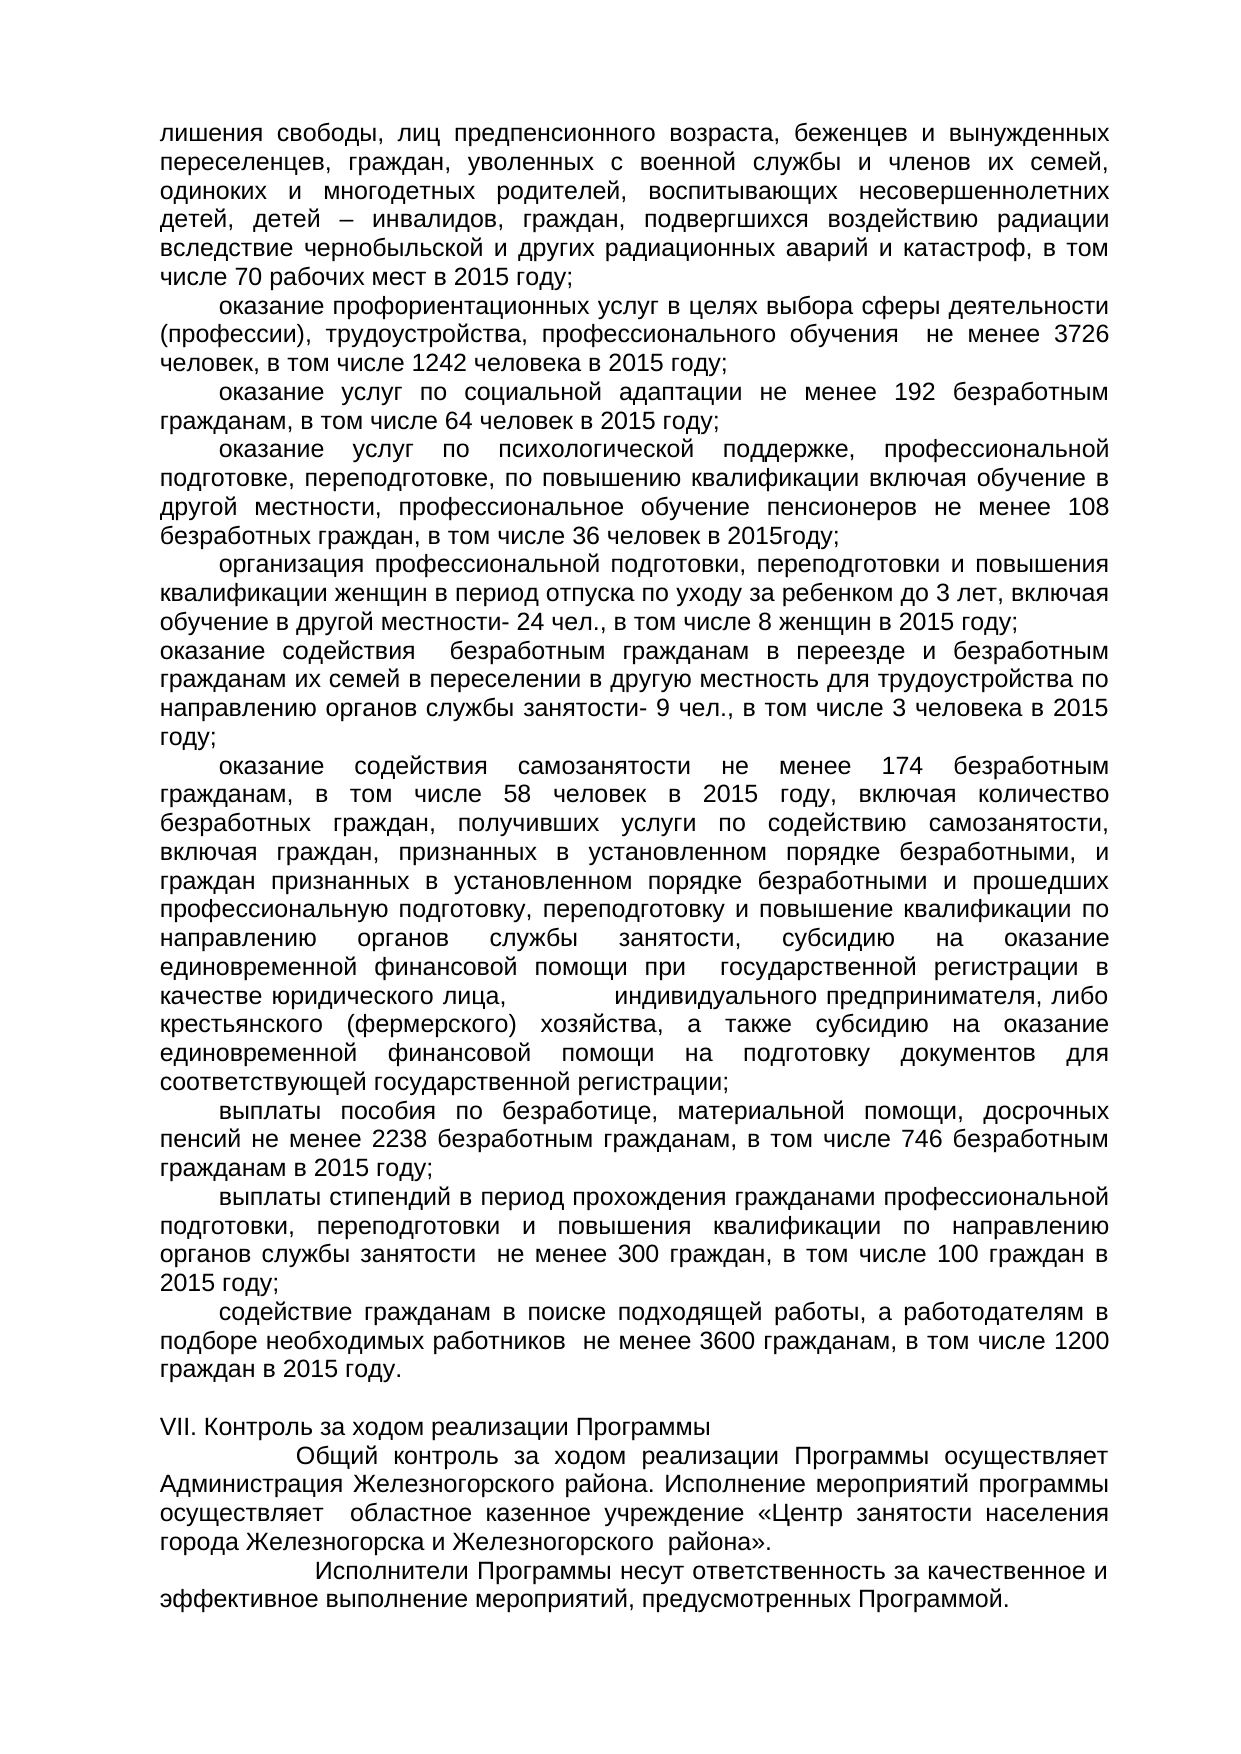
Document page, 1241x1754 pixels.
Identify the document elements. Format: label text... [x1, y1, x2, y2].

text оказание услуг по психологической поддержке, профессиональной подготовке, переподготовке, по повышению квалификации включая обучение в другой местности, профессиональное обучение пенсионеров не менее 108 безработных граждан, в том числе 36 человек в 2015году; [159, 434, 1110, 549]
text организация профессиональной подготовки, переподготовки и повышения квалификации женщин в период отпуска по уходу за ребенком до 3 лет, включая обучение в другой местности- 24 чел., в том числе 8 женщин в 2015 году; [159, 549, 1110, 636]
text выплаты стипендий в период прохождения гражданами профессиональной подготовки, переподготовки и повышения квалификации по направлению органов службы занятости не менее 300 граждан, в том числе 100 граждан в 2015 году; [159, 1182, 1110, 1297]
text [159, 118, 1110, 291]
text Исполнители Программы несут ответственность за качественное и эффективное выполнение мероприятий, предусмотренных Программой. [159, 1556, 1110, 1613]
text оказание содействия самозанятости не менее 174 безработным гражданам, в том числе 58 человек в 2015 году, включая количество безработных граждан, получивших услуги по содействию самозанятости, включая граждан, признанных в установленном порядке безработными, и граждан признанных в установленном порядке безработными и прошедших профессиональную подготовку, переподготовку и повышение квалификации по направлению органов службы занятости, субсидию на оказание единовременной финансовой помощи при государственной регистрации в качестве юридического лица, индивидуального предпринимателя, либо крестьянского (фермерского) хозяйства, а также субсидию на оказание единовременной финансовой помощи на подготовку документов для соответствующей государственной регистрации; [159, 751, 1110, 1096]
text Общий контроль за ходом реализации Программы осуществляет Администрация Железногорского района. Исполнение мероприятий программы осуществляет областное казенное учреждение «Центр занятости населения города Железногорска и Железногорского района». [159, 1441, 1110, 1556]
text оказание содействия безработным гражданам в переезде и безработным гражданам их семей в переселении в другую местность для трудоустройства по направлению органов службы занятости- 9 чел., в том числе 3 человека в 2015 году; [159, 636, 1110, 751]
text содействие гражданам в поиске подходящей работы, а работодателям в подборе необходимых работников не менее 3600 гражданам, в том числе 1200 граждан в 2015 году. [159, 1297, 1110, 1383]
text выплаты пособия по безработице, материальной помощи, досрочных пенсий не менее 2238 безработным гражданам, в том числе 746 безработным гражданам в 2015 году; [159, 1096, 1110, 1182]
text оказание услуг по социальной адаптации не менее 192 безработным гражданам, в том числе 64 человек в 2015 году; [159, 377, 1110, 434]
text оказание профориентационных услуг в целях выбора сферы деятельности (профессии), трудоустройства, профессионального обучения не менее 3726 человек, в том числе 1242 человека в 2015 году; [159, 291, 1110, 377]
text VII. Контроль за ходом реализации Программы [159, 1412, 1110, 1441]
